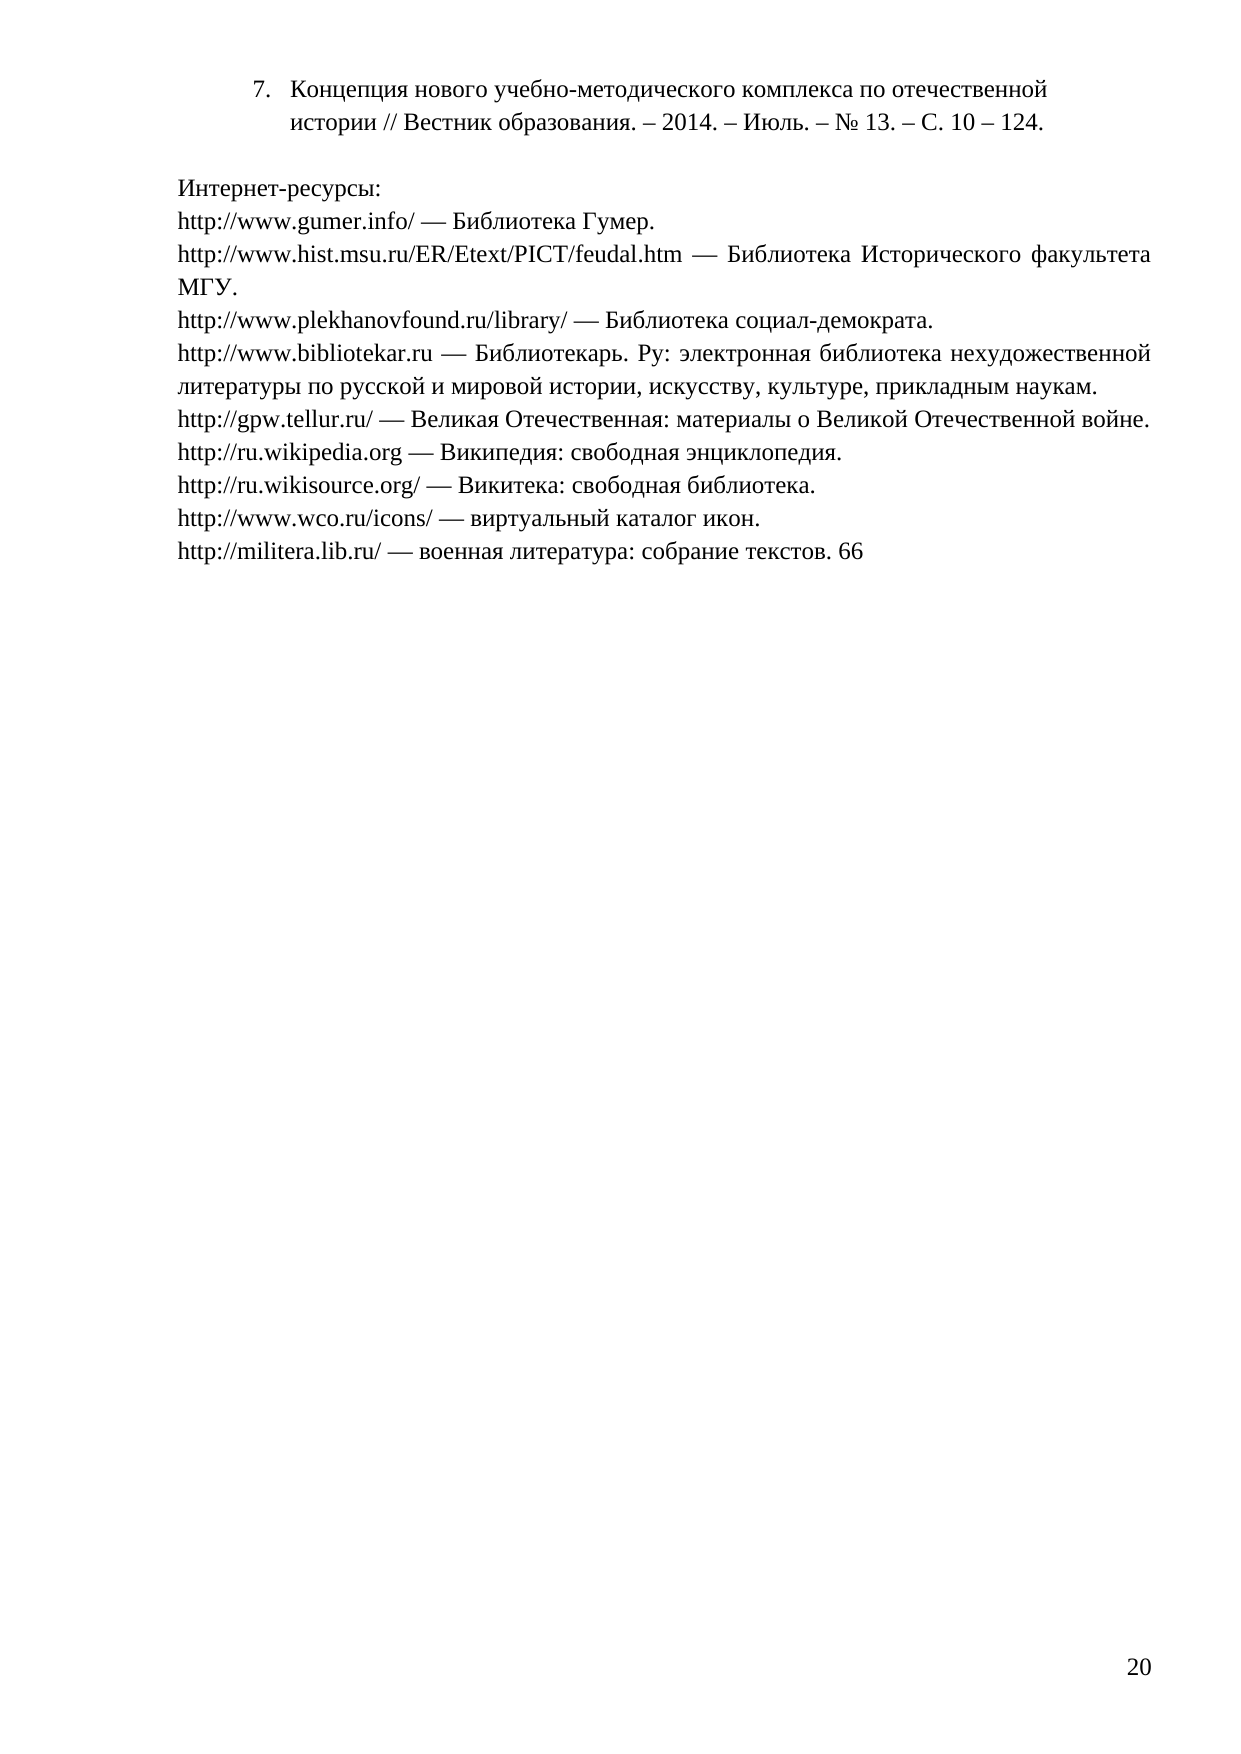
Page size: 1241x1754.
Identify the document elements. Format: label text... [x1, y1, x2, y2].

list Концепция нового учебно-методического комплекса по отечественной истории // Вестник образования. – 2014. – Июль. – № 13. – С. 10 – 124. [252, 74, 1152, 136]
text http://www.plekhanovfound.ru/library/ — Библиотека социал-демократа. [177, 305, 1152, 334]
text http://ru.wikisource.org/ — Викитека: свободная библиотека. [177, 470, 1152, 499]
text http://www.hist.msu.ru/ER/Etext/PICT/feudal.htm — Библиотека Исторического факультета МГУ. [177, 239, 1152, 301]
text http://www.bibliotekar.ru — Библиотекарь. Ру: электронная библиотека нехудожественной литературы по русской и мировой истории, искусству, культуре, прикладным наукам. [177, 338, 1152, 400]
text Интернет-ресурсы: [177, 173, 1152, 202]
text http://ru.wikipedia.org — Википедия: свободная энциклопедия. [177, 437, 1152, 466]
text http://militera.lib.ru/ — военная литература: собрание текстов. 66 [177, 536, 1152, 565]
text http://www.gumer.info/ — Библиотека Гумер. [177, 206, 1152, 235]
text http://www.wco.ru/icons/ — виртуальный каталог икон. [177, 503, 1152, 532]
text http://gpw.tellur.ru/ — Великая Отечественная: материалы о Великой Отечественной войне. [177, 404, 1152, 433]
